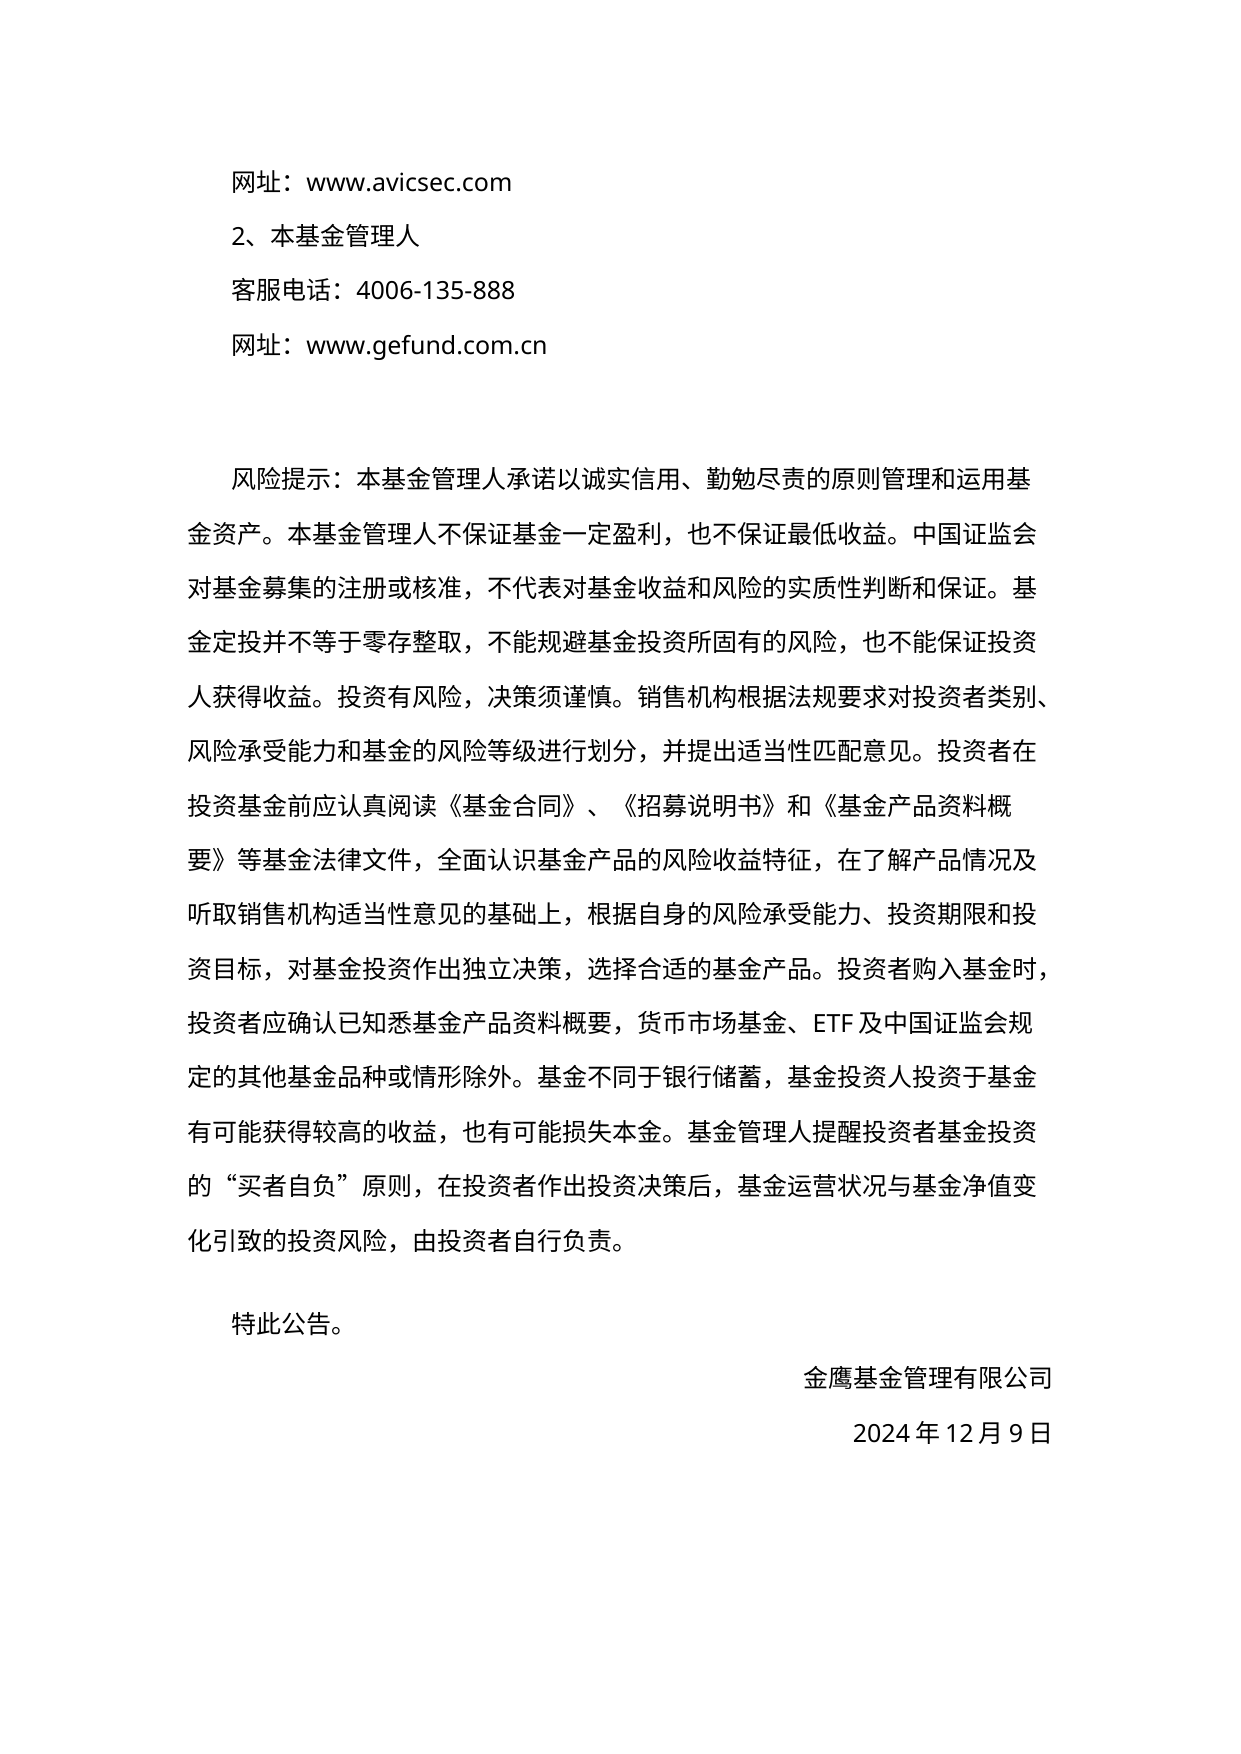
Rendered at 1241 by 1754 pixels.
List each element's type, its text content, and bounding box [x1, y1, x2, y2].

text 网址：www.gefund.com.cn [187, 325, 1053, 361]
text 风险提示：本基金管理人承诺以诚实信用、勤勉尽责的原则管理和运用基金资产。本基金管理人不保证基金一定盈利，也不保证最低收益。中国证监会对基金募集的注册或核准，不代表对基金收益和风险的实质性判断和保证。基金定投并不等于零存整取，不能规避基金投资所固有的风险，也不能保证投资人获得收益。投资有风险，决策须谨慎。销售机构根据法规要求对投资者类别、风险承受能力和基金的风险等级进行划分，并提出适当性匹配意见。投资者在投资基金前应认真阅读《基金合同》、《招募说明书》和《基金产品资料概要》等基金法律文件，全面认识基金产品的风险收益特征，在了解产品情况及听取销售机构适当性意见的基础上，根据自身的风险承受能力、投资期限和投资目标，对基金投资作出独立决策，选择合适的基金产品。投资者购入基金时，投资者应确认已知悉基金产品资料概要，货币市场基金、ETF及中国证监会规定的其他基金品种或情形除外。基金不同于银行储蓄，基金投资人投资于基金有可能获得较高的收益，也有可能损失本金。基金管理人提醒投资者基金投资的“买者自负”原则，在投资者作出投资决策后，基金运营状况与基金净值变化引致的投资风险，由投资者自行负责。 [187, 460, 1053, 1257]
text 2024年12月9日 [187, 1413, 1053, 1449]
text 客服电话：4006-135-888 [187, 271, 1053, 307]
text 特此公告。 [187, 1304, 1053, 1341]
text 网址：www.avicsec.com [187, 162, 1053, 198]
text 2、本基金管理人 [187, 216, 1053, 253]
text 金鹰基金管理有限公司 [187, 1359, 1053, 1395]
